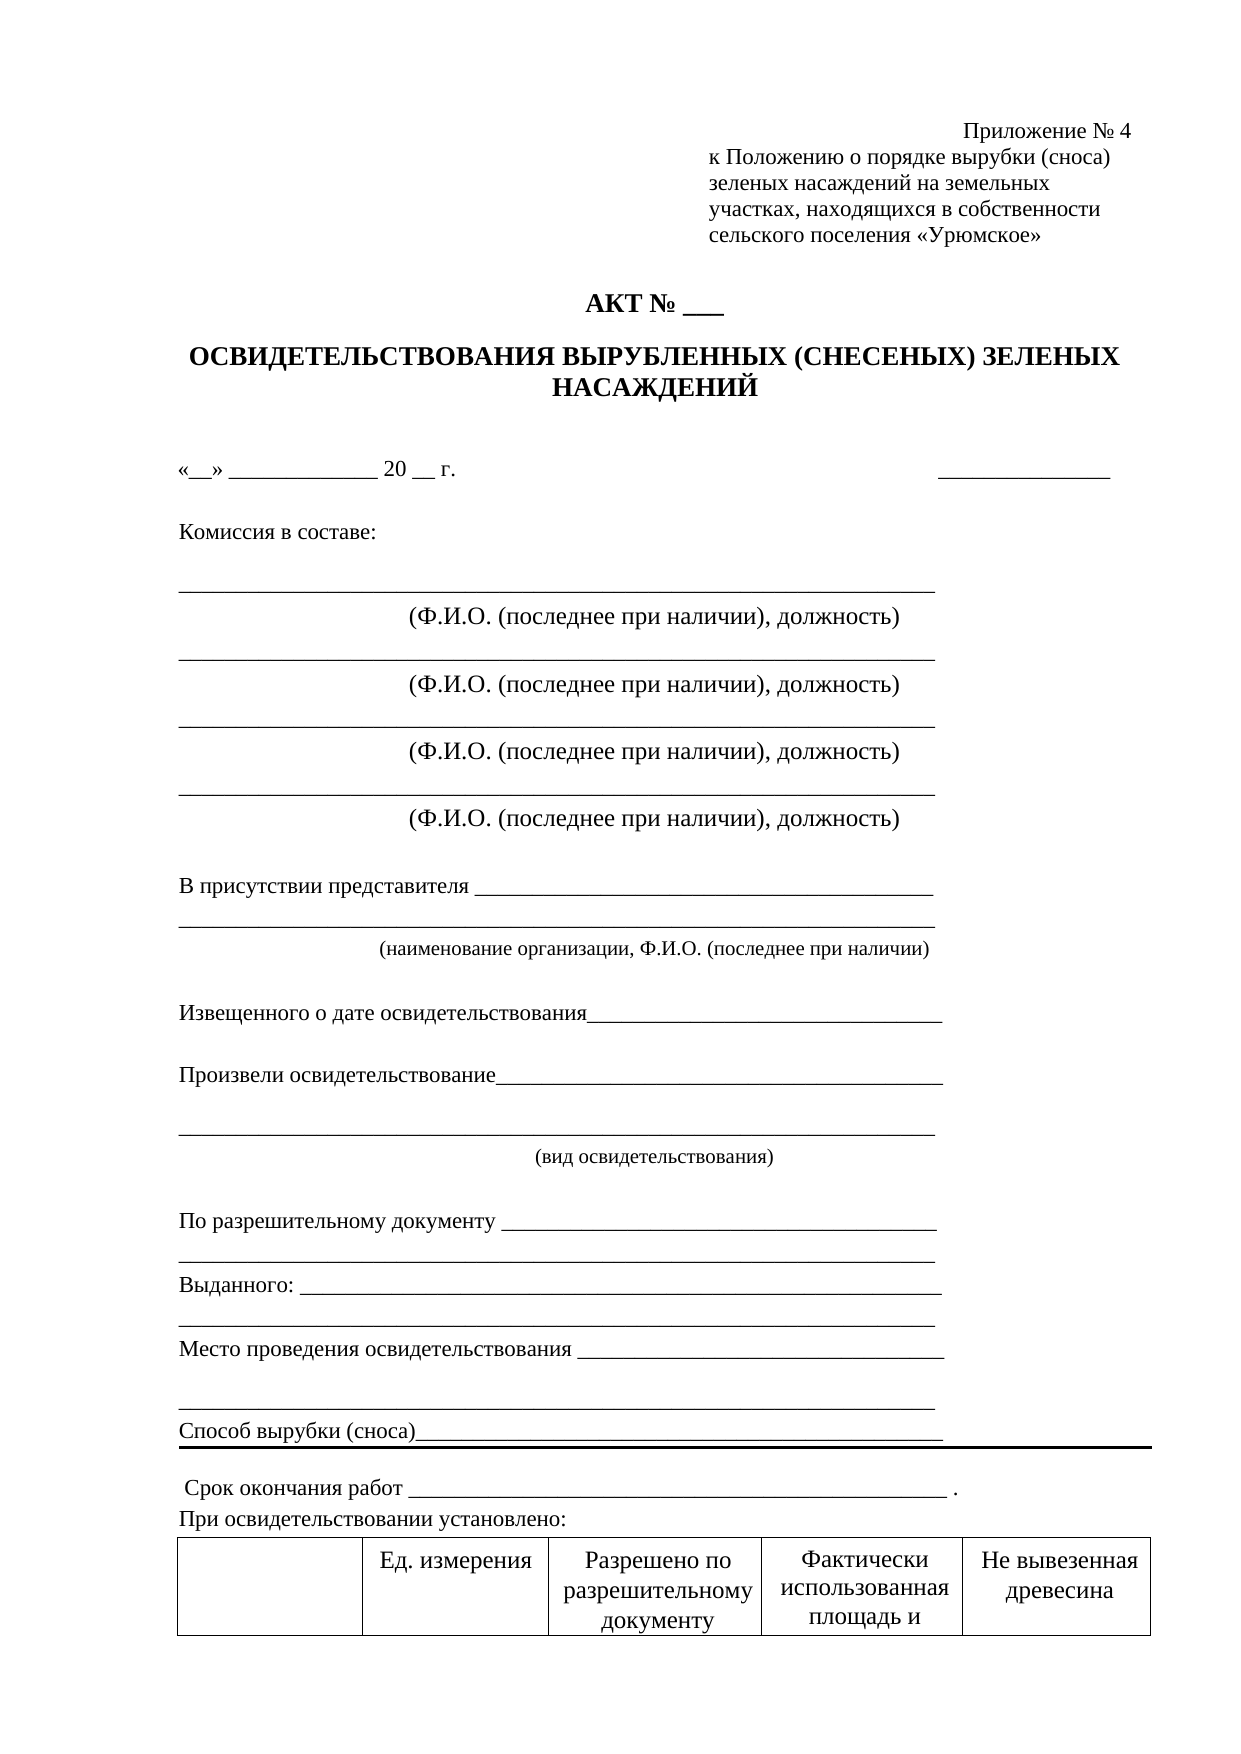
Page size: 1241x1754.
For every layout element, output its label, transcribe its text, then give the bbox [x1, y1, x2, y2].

text (Ф.И.О. (последнее при наличии), должность) [178, 803, 1130, 832]
text __________________________________________________________________ [178, 1112, 1152, 1138]
text __________________________________________________________________ [178, 904, 1152, 930]
text __________________________________________________________________ [178, 569, 1152, 596]
text Комиссия в составе: [178, 518, 1152, 545]
text __________________________________________________________________ [178, 772, 1152, 798]
text Место проведения освидетельствования ________________________________ [178, 1335, 1152, 1361]
text (Ф.И.О. (последнее при наличии), должность) [178, 669, 1130, 697]
text В присутствии представителя ________________________________________ [178, 872, 1152, 898]
text __________________________________________________________________ [178, 1303, 1152, 1329]
text (наименование организации, Ф.И.О. (последнее при наличии) [178, 935, 1130, 959]
text Способ вырубки (сноса)______________________________________________ [178, 1417, 1152, 1449]
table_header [762, 1538, 962, 1635]
text __________________________________________________________________ [178, 1386, 1152, 1412]
text (вид освидетельствования) [178, 1144, 1130, 1168]
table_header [963, 1538, 1150, 1635]
text (Ф.И.О. (последнее при наличии), должность) [178, 601, 1130, 630]
text «__» _____________ 20 __ г. _______________ [177, 455, 1152, 481]
subtitle ОСВИДЕТЕЛЬСТВОВАНИЯ ВЫРУБЛЕННЫХ (СНЕСЕНЫХ) ЗЕЛЕНЫХ НАСАЖДЕНИЙ [180, 339, 1129, 402]
text Извещенного о дате освидетельствования_______________________________ [178, 999, 1152, 1025]
table_header Ед. измерения [363, 1538, 548, 1635]
text При освидетельствовании установлено: [178, 1506, 1152, 1532]
text (Ф.И.О. (последнее при наличии), должность) [178, 736, 1130, 765]
text Приложение № 4 [703, 118, 1131, 144]
text __________________________________________________________________ [178, 704, 1152, 731]
subtitle АКТ № ___ [180, 288, 1129, 319]
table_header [549, 1538, 761, 1635]
text Выданного: ________________________________________________________ [178, 1271, 1152, 1297]
text к Положению о порядке вырубки (сноса) зеленых насаждений на земельных участках, находящихся в собственности сельского поселения «Урюмское» [703, 144, 1131, 247]
text По разрешительному документу ______________________________________ [178, 1208, 1152, 1234]
text __________________________________________________________________ [178, 637, 1152, 663]
text Срок окончания работ _______________________________________________ . [178, 1474, 1152, 1500]
text __________________________________________________________________ [178, 1239, 1152, 1266]
text Произвели освидетельствование_______________________________________ [178, 1061, 1152, 1087]
table_header [178, 1538, 362, 1635]
